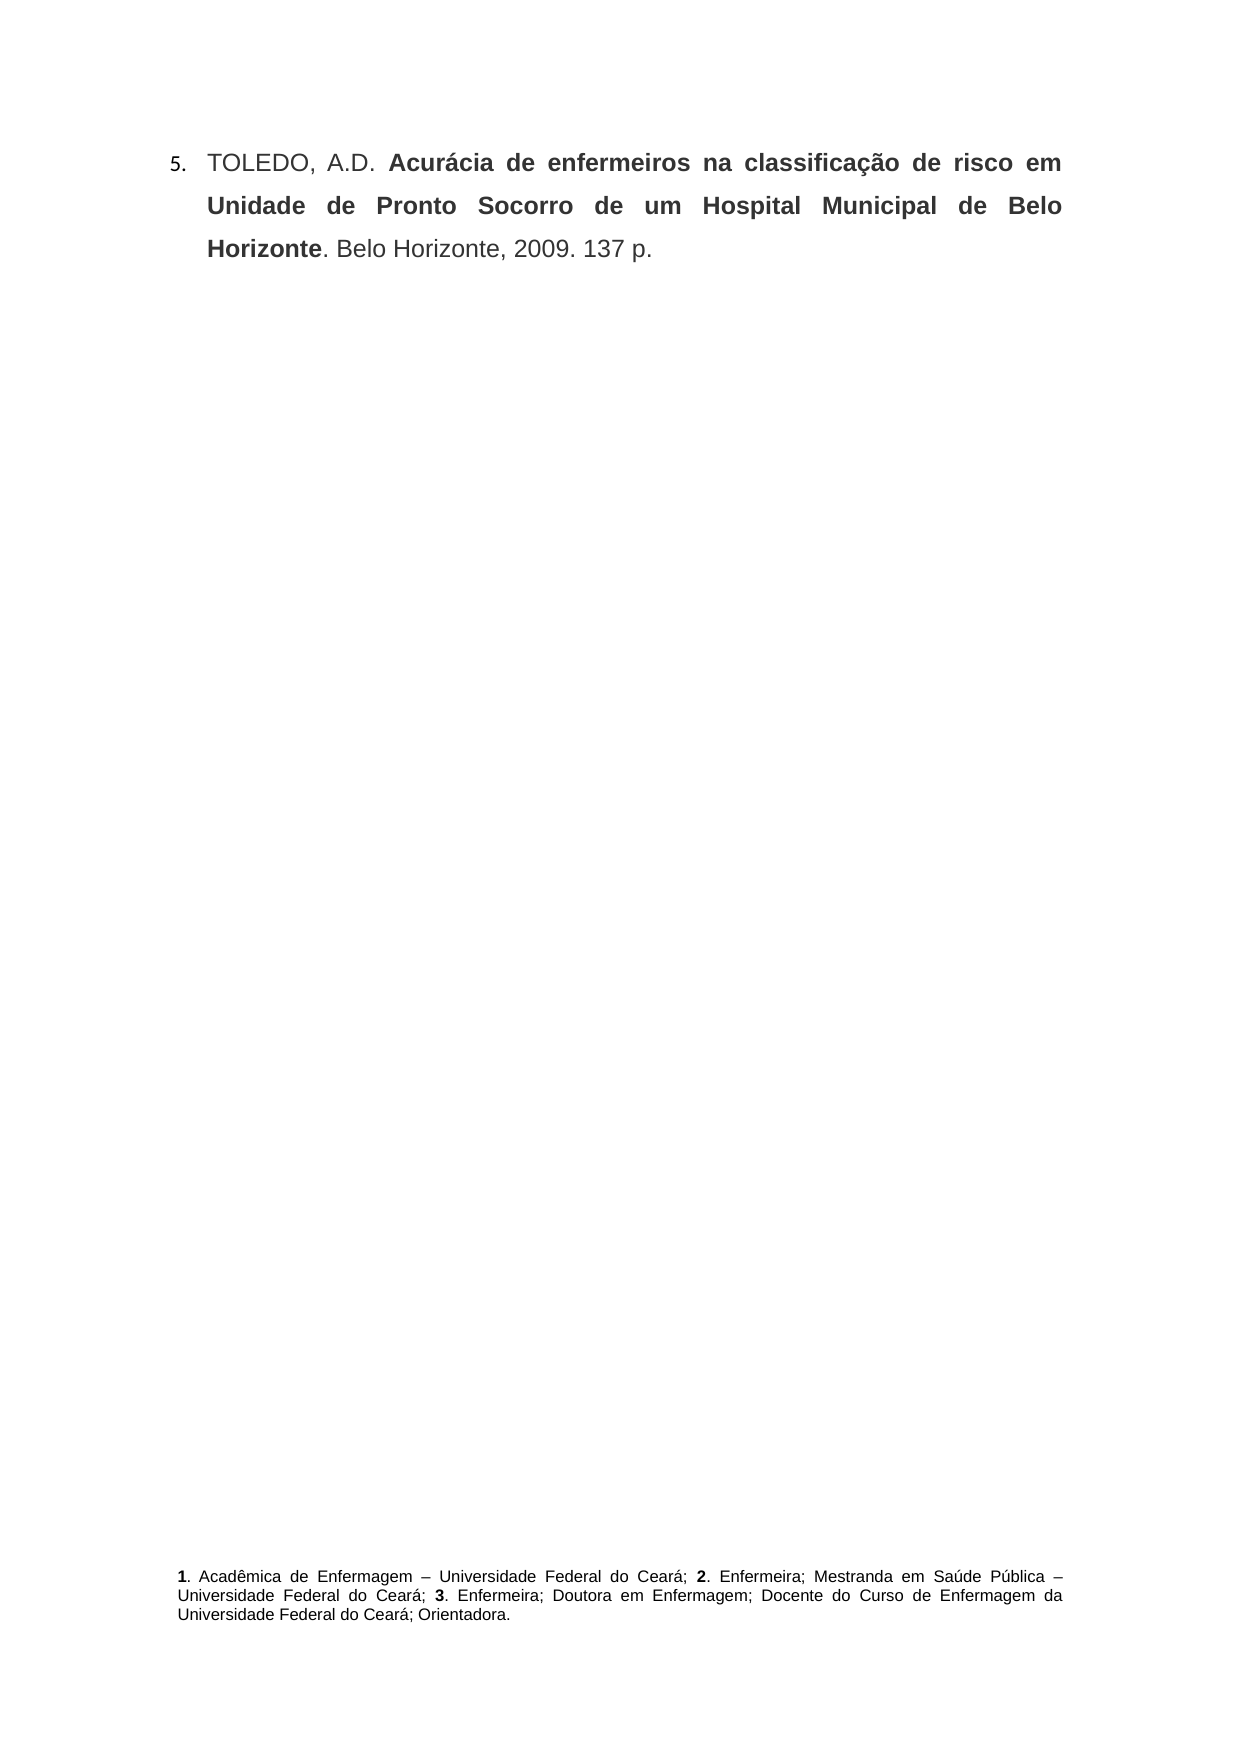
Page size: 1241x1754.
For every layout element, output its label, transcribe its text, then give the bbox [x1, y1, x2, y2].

list TOLEDO, A.D. Acurácia de enfermeiros na classificação de risco em Unidade de Pronto Socorro de um Hospital Municipal de Belo Horizonte. Belo Horizonte, 2009. 137 p. [169, 148, 1063, 263]
